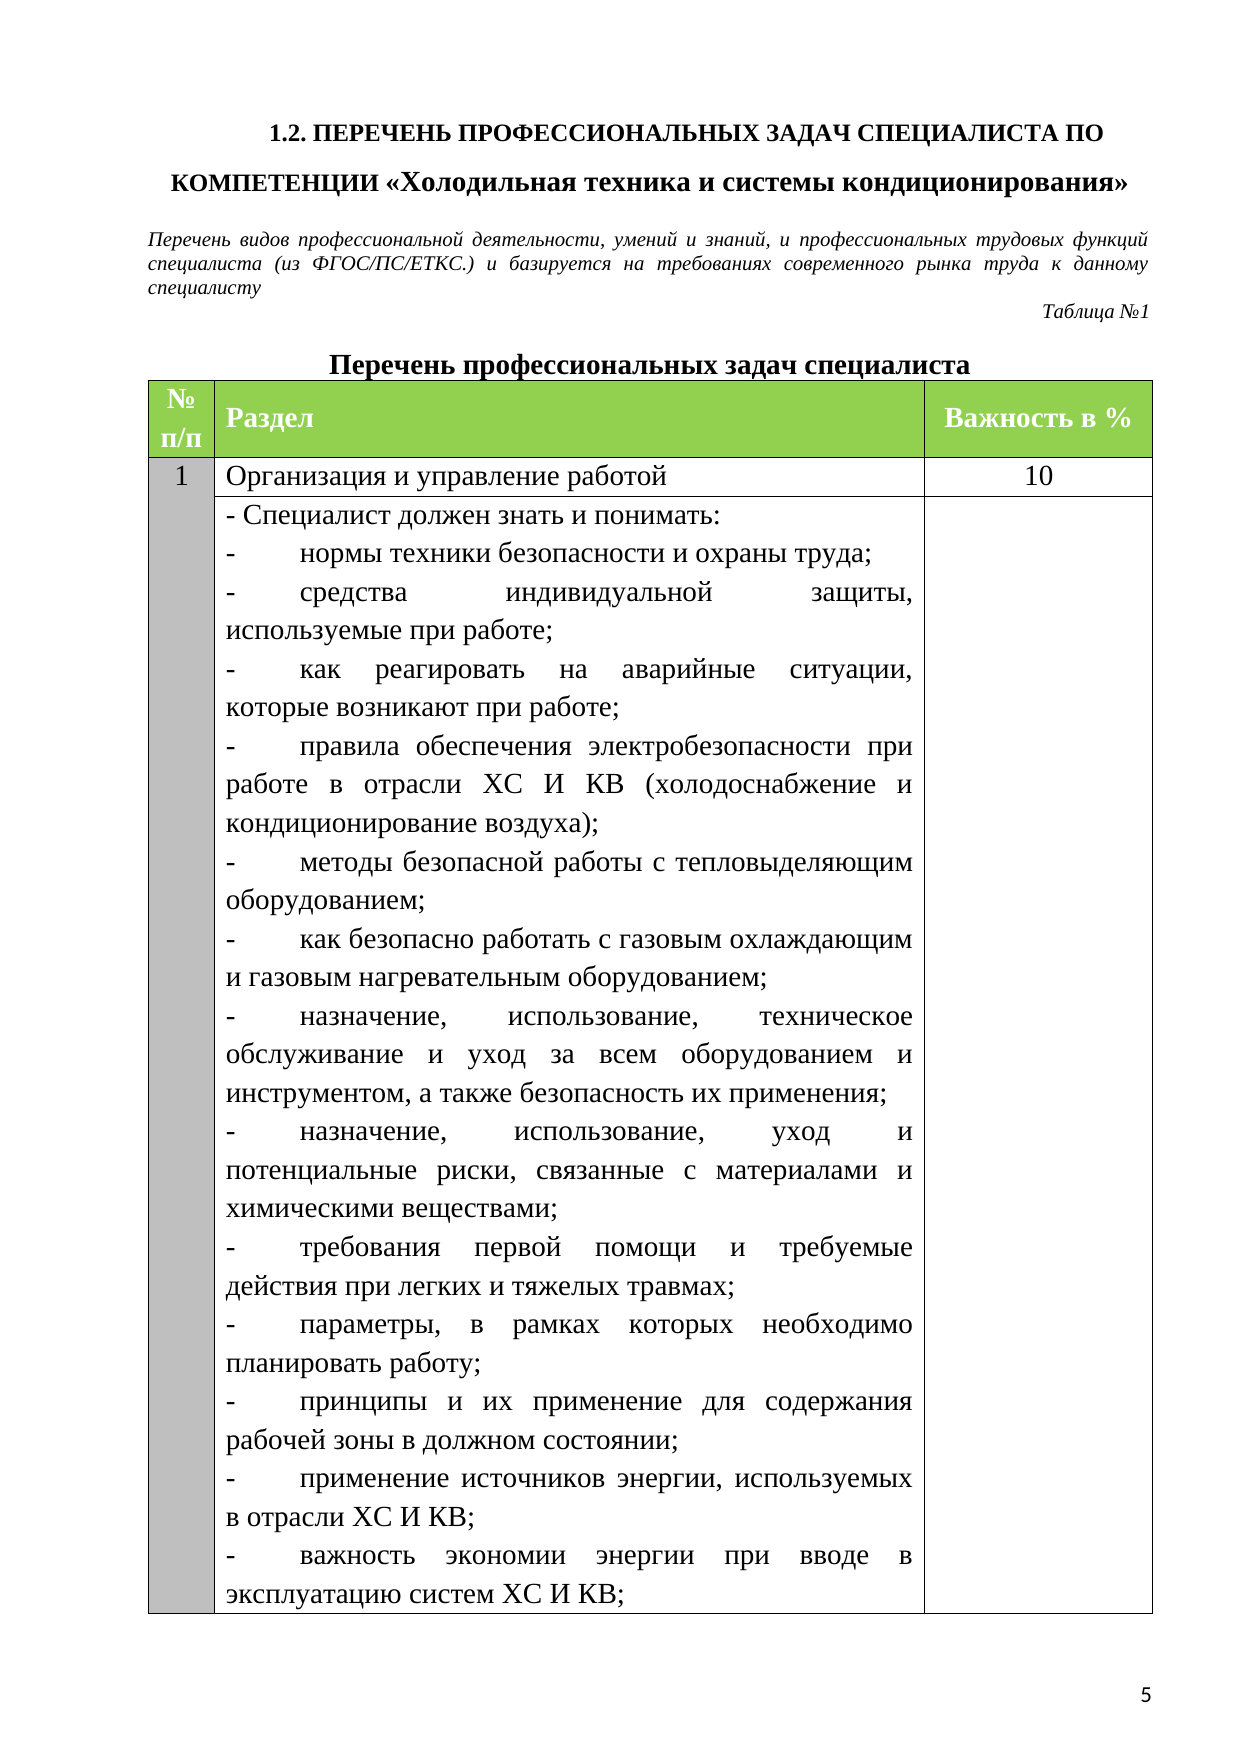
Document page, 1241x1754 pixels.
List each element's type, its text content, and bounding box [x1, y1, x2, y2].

table_header Раздел [215, 381, 924, 457]
text 1.2. ПЕРЕЧЕНЬ ПРОФЕССИОНАЛЬНЫХ ЗАДАЧ СПЕЦИАЛИСТА ПО КОМПЕТЕНЦИИ «Холодильная техника и системы кондиционирования» [148, 118, 1152, 197]
text Таблица №1 [148, 299, 1152, 323]
text Перечень профессиональных задач специалиста [148, 347, 1152, 380]
table_header № п/п [149, 381, 214, 457]
text Перечень видов профессиональной деятельности, умений и знаний, и профессиональных трудовых функций специалиста (из ФГОС/ПС/ЕТКС.) и базируется на требованиях современного рынка труда к данному специалисту [148, 226, 1152, 299]
table_header Важность в % [925, 381, 1152, 457]
table_cell Организация и управление работой [215, 458, 924, 496]
table_cell 1 [149, 458, 214, 1613]
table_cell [215, 497, 924, 1613]
table_cell 10 [925, 458, 1152, 496]
table_cell [925, 497, 1152, 1613]
